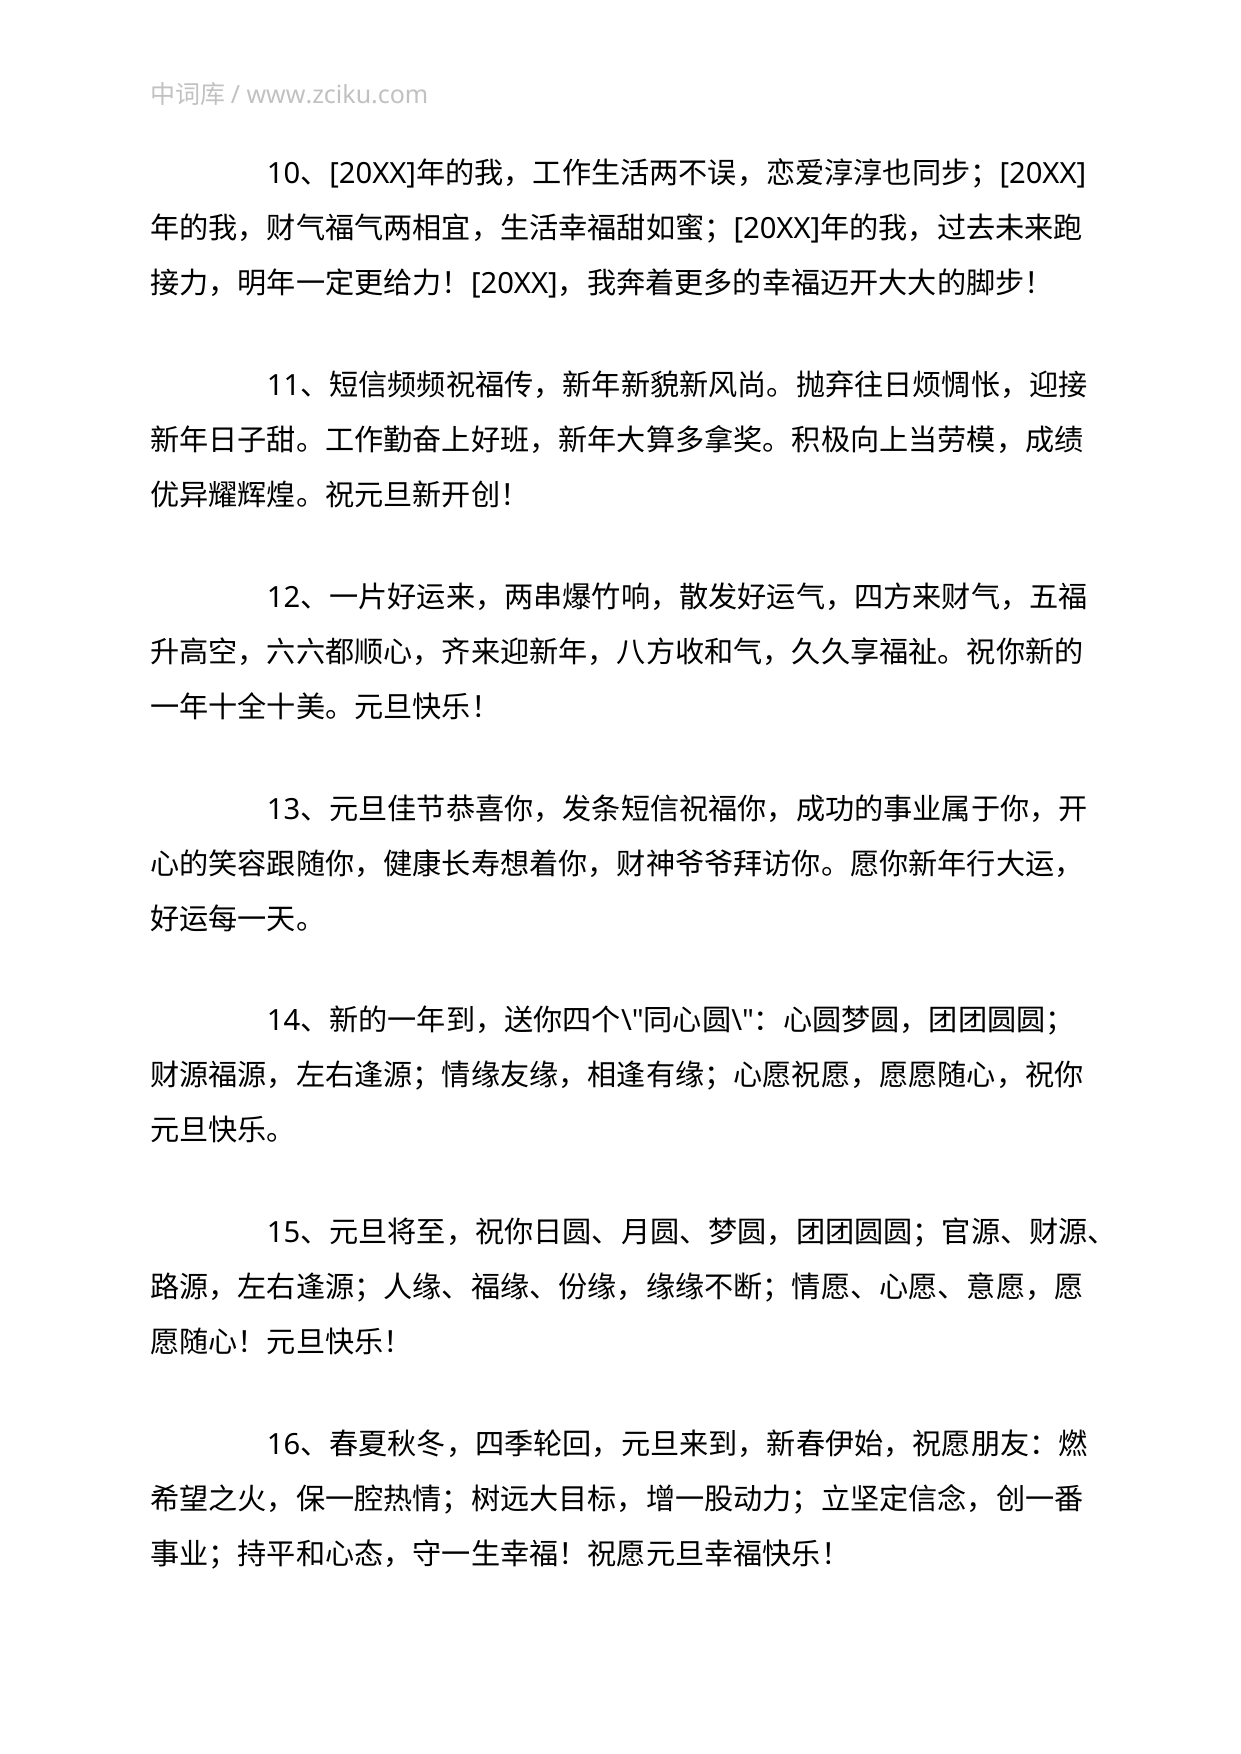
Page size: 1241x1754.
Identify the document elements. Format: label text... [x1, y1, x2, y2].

text 14、新的一年到，送你四个\"同心圆\"：心圆梦圆，团团圆圆；财源福源，左右逢源；情缘友缘，相逢有缘；心愿祝愿，愿愿随心，祝你元旦快乐。 [150, 997, 1090, 1149]
text 12、一片好运来，两串爆竹响，散发好运气，四方来财气，五福升高空，六六都顺心，齐来迎新年，八方收和气，久久享福祉。祝你新的一年十全十美。元旦快乐！ [150, 574, 1090, 726]
text 13、元旦佳节恭喜你，发条短信祝福你，成功的事业属于你，开心的笑容跟随你，健康长寿想着你，财神爷爷拜访你。愿你新年行大运，好运每一天。 [150, 785, 1090, 937]
text 11、短信频频祝福传，新年新貌新风尚。抛弃往日烦惆怅，迎接新年日子甜。工作勤奋上好班，新年大算多拿奖。积极向上当劳模，成绩优异耀辉煌。祝元旦新开创！ [150, 362, 1090, 514]
text 10、[20XX]年的我，工作生活两不误，恋爱淳淳也同步；[20XX]年的我，财气福气两相宜，生活幸福甜如蜜；[20XX]年的我，过去未来跑接力，明年一定更给力！[20XX]，我奔着更多的幸福迈开大大的脚步！ [150, 150, 1090, 302]
text 16、春夏秋冬，四季轮回，元旦来到，新春伊始，祝愿朋友：燃希望之火，保一腔热情；树远大目标，增一股动力；立坚定信念，创一番事业；持平和心态，守一生幸福！祝愿元旦幸福快乐！ [150, 1420, 1090, 1572]
text 15、元旦将至，祝你日圆、月圆、梦圆，团团圆圆；官源、财源、路源，左右逢源；人缘、福缘、份缘，缘缘不断；情愿、心愿、意愿，愿愿随心！元旦快乐！ [150, 1209, 1090, 1361]
